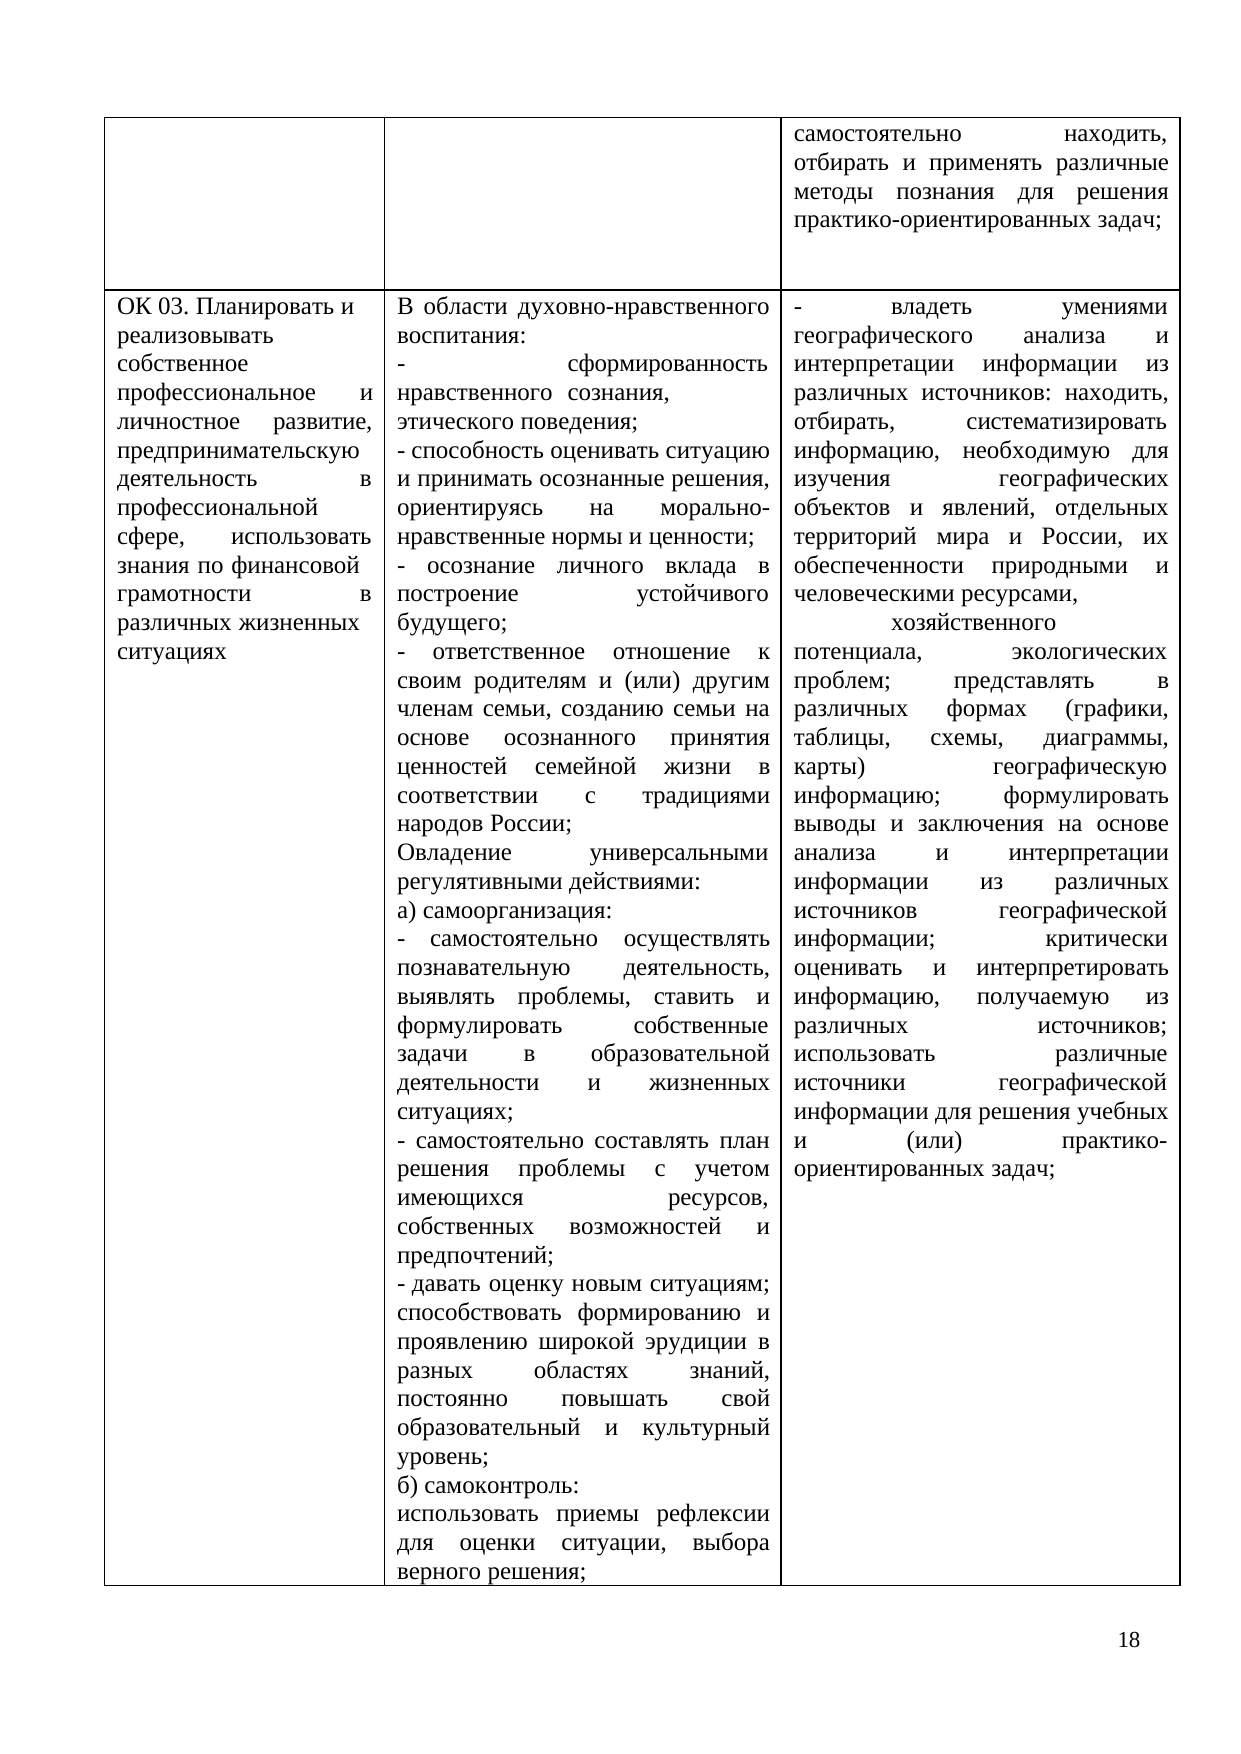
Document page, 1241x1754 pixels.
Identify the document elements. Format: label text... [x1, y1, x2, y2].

table_header [385, 118, 780, 289]
table_cell - владеть умениями географического анализа и интерпретации информации из различных источников: находить, отбирать, систематизировать информацию, необходимую для изучения географических объектов и явлений, отдельных территорий мира и России, их обеспеченности природными и человеческими ресурсами, хозяйственного потенциала, экологических проблем; представлять в различных формах (графики, таблицы, схемы, диаграммы, карты) географическую информацию; формулировать выводы и заключения на основе анализа и интерпретации информации из различных источников географической информации; критически оценивать и интерпретировать информацию, получаемую из различных источников; использовать различные источники географической информации для решения учебных и (или) практико- ориентированных задач; [782, 291, 1179, 1585]
table_cell В области духовно-нравственного воспитания: сформированность нравственного сознания, этического поведения; способность оценивать ситуацию и принимать осознанные решения, ориентируясь на морально- нравственные нормы и ценности; осознание личного вклада в построение устойчивого будущего; ответственное отношение к своим родителям и (или) другим членам семьи, созданию семьи на основе осознанного принятия ценностей семейной жизни в соответствии с традициями народов России; Овладение универсальными регулятивными действиями: а) самоорганизация: самостоятельно осуществлять познавательную деятельность, выявлять проблемы, ставить и формулировать собственные задачи в образовательной деятельности и жизненных ситуациях; самостоятельно составлять план решения проблемы с учетом имеющихся ресурсов, собственных возможностей и предпочтений; давать оценку новым ситуациям; способствовать формированию и проявлению широкой эрудиции в разных областях знаний, постоянно повышать свой образовательный и культурный уровень; б) самоконтроль: использовать приемы рефлексии для оценки ситуации, выбора верного решения; [385, 291, 780, 1585]
table_cell ОК 03. Планировать и реализовывать собственное профессиональное и личностное развитие, предпринимательскую деятельность в профессиональной сфере, использовать знания по финансовой грамотности в различных жизненных ситуациях [105, 291, 384, 1585]
table_header самостоятельно находить, отбирать и применять различные методы познания для решения практико-ориентированных задач; [782, 118, 1179, 289]
table_header [105, 118, 384, 289]
